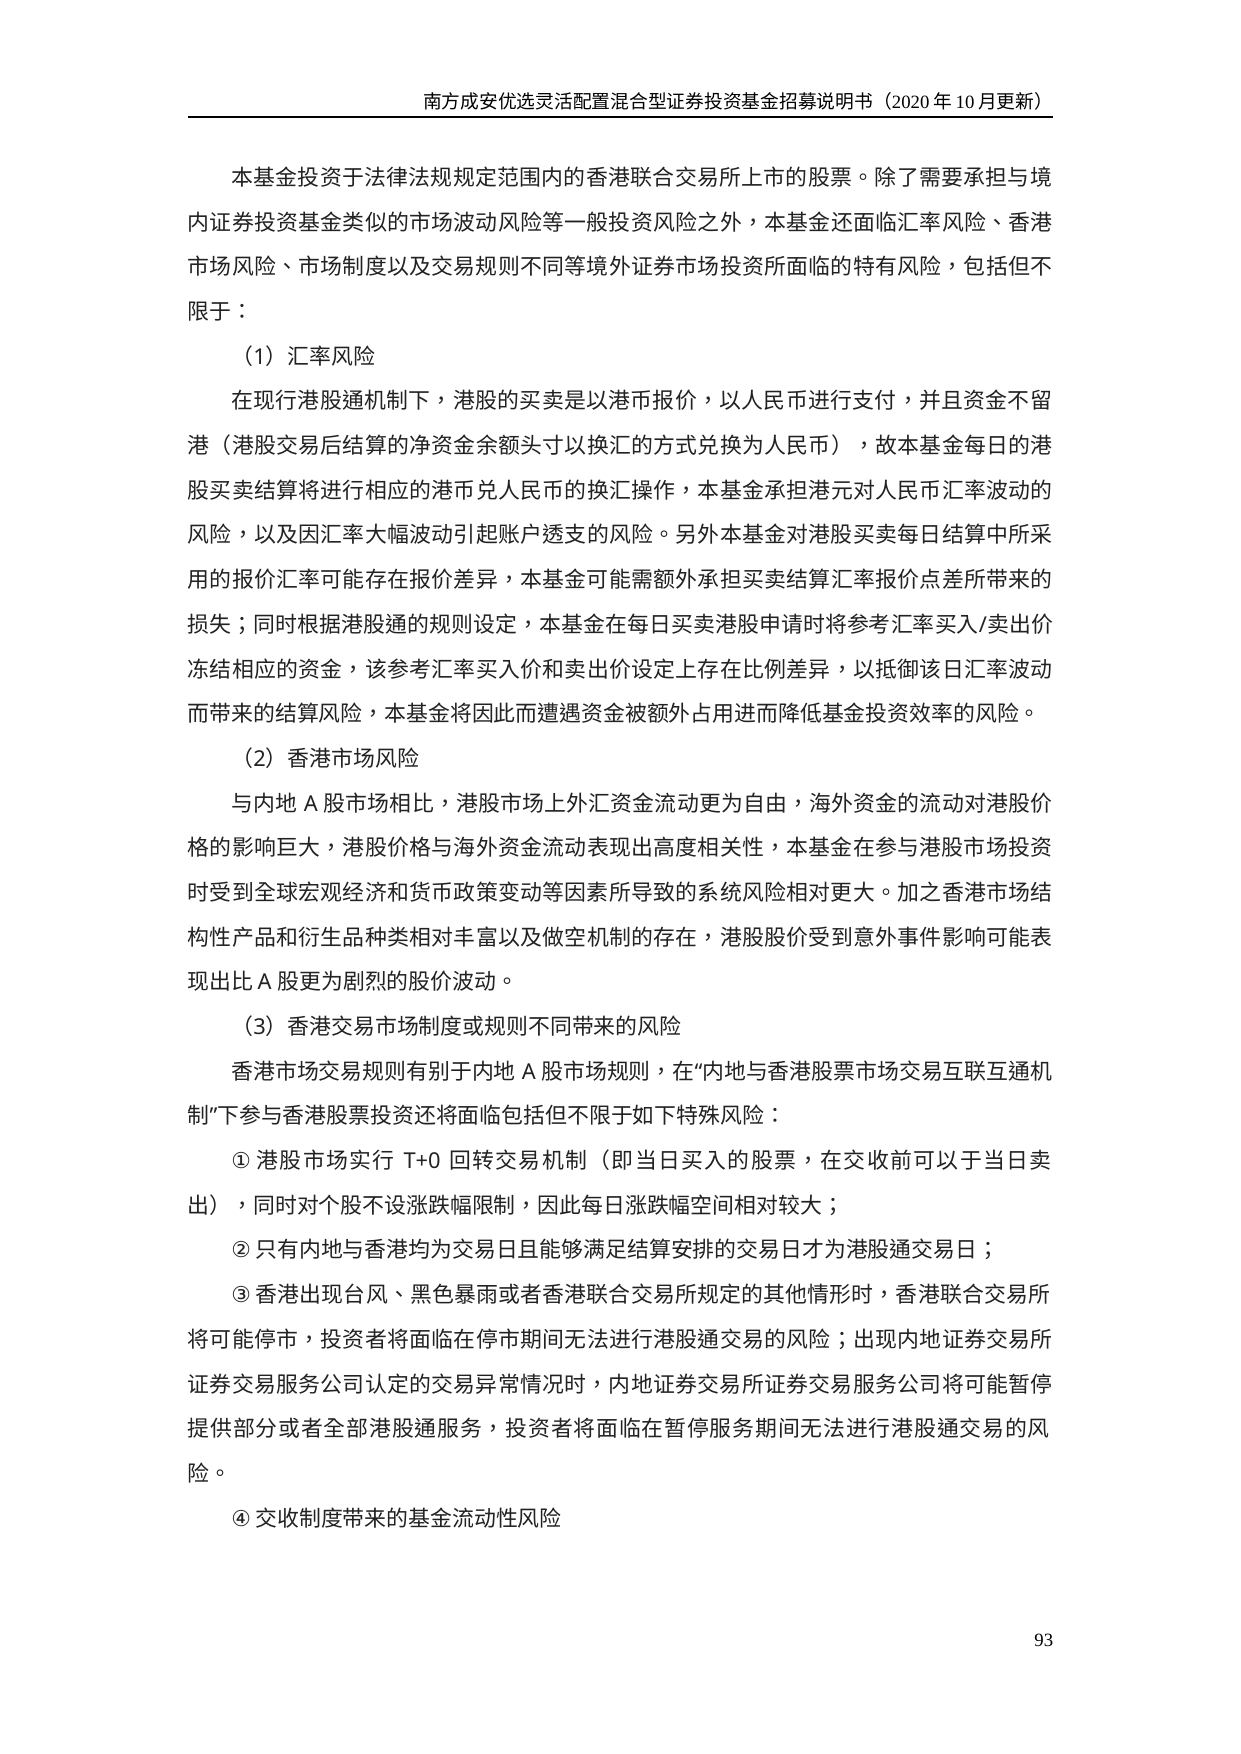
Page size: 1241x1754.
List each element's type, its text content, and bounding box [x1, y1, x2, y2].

text （3）香港交易市场制度或规则不同带来的风险 [187, 1011, 1053, 1041]
text 与内地 A 股市场相比，港股市场上外汇资金流动更为自由，海外资金的流动对港股价格的影响巨大，港股价格与海外资金流动表现出高度相关性，本基金在参与港股市场投资时受到全球宏观经济和货币政策变动等因素所导致的系统风险相对更大。加之香港市场结构性产品和衍生品种类相对丰富以及做空机制的存在，港股股价受到意外事件影响可能表现出比A 股更为剧烈的股价波动。 [187, 788, 1053, 996]
text ③香港出现台风、黑色暴雨或者香港联合交易所规定的其他情形时，香港联合交易所将可能停市，投资者将面临在停市期间无法进行港股通交易的风险；出现内地证券交易所证券交易服务公司认定的交易异常情况时，内地证券交易所证券交易服务公司将可能暂停提供部分或者全部港股通服务，投资者将面临在暂停服务期间无法进行港股通交易的风险。 [187, 1279, 1053, 1488]
text 在现行港股通机制下，港股的买卖是以港币报价，以人民币进行支付，并且资金不留港（港股交易后结算的净资金余额头寸以换汇的方式兑换为人民币），故本基金每日的港股买卖结算将进行相应的港币兑人民币的换汇操作，本基金承担港元对人民币汇率波动的风险，以及因汇率大幅波动引起账户透支的风险。另外本基金对港股买卖每日结算中所采用的报价汇率可能存在报价差异，本基金可能需额外承担买卖结算汇率报价点差所带来的损失；同时根据港股通的规则设定，本基金在每日买卖港股申请时将参考汇率买入/卖出价冻结相应的资金，该参考汇率买入价和卖出价设定上存在比例差异，以抵御该日汇率波动而带来的结算风险，本基金将因此而遭遇资金被额外占用进而降低基金投资效率的风险。 [187, 385, 1053, 728]
text （1）汇率风险 [187, 341, 1053, 371]
text 本基金投资于法律法规规定范围内的香港联合交易所上市的股票。除了需要承担与境内证券投资基金类似的市场波动风险等一般投资风险之外，本基金还面临汇率风险、香港市场风险、市场制度以及交易规则不同等境外证券市场投资所面临的特有风险，包括但不限于： [187, 162, 1053, 326]
text （2）香港市场风险 [187, 743, 1053, 773]
text ④交收制度带来的基金流动性风险 [187, 1503, 1053, 1532]
text ①港股市场实行 T+0 回转交易机制（即当日买入的股票，在交收前可以于当日卖出），同时对个股不设涨跌幅限制，因此每日涨跌幅空间相对较大； [187, 1145, 1053, 1219]
text 香港市场交易规则有别于内地 A 股市场规则，在“内地与香港股票市场交易互联互通机制”下参与香港股票投资还将面临包括但不限于如下特殊风险： [187, 1056, 1053, 1130]
text ②只有内地与香港均为交易日且能够满足结算安排的交易日才为港股通交易日； [187, 1234, 1053, 1264]
